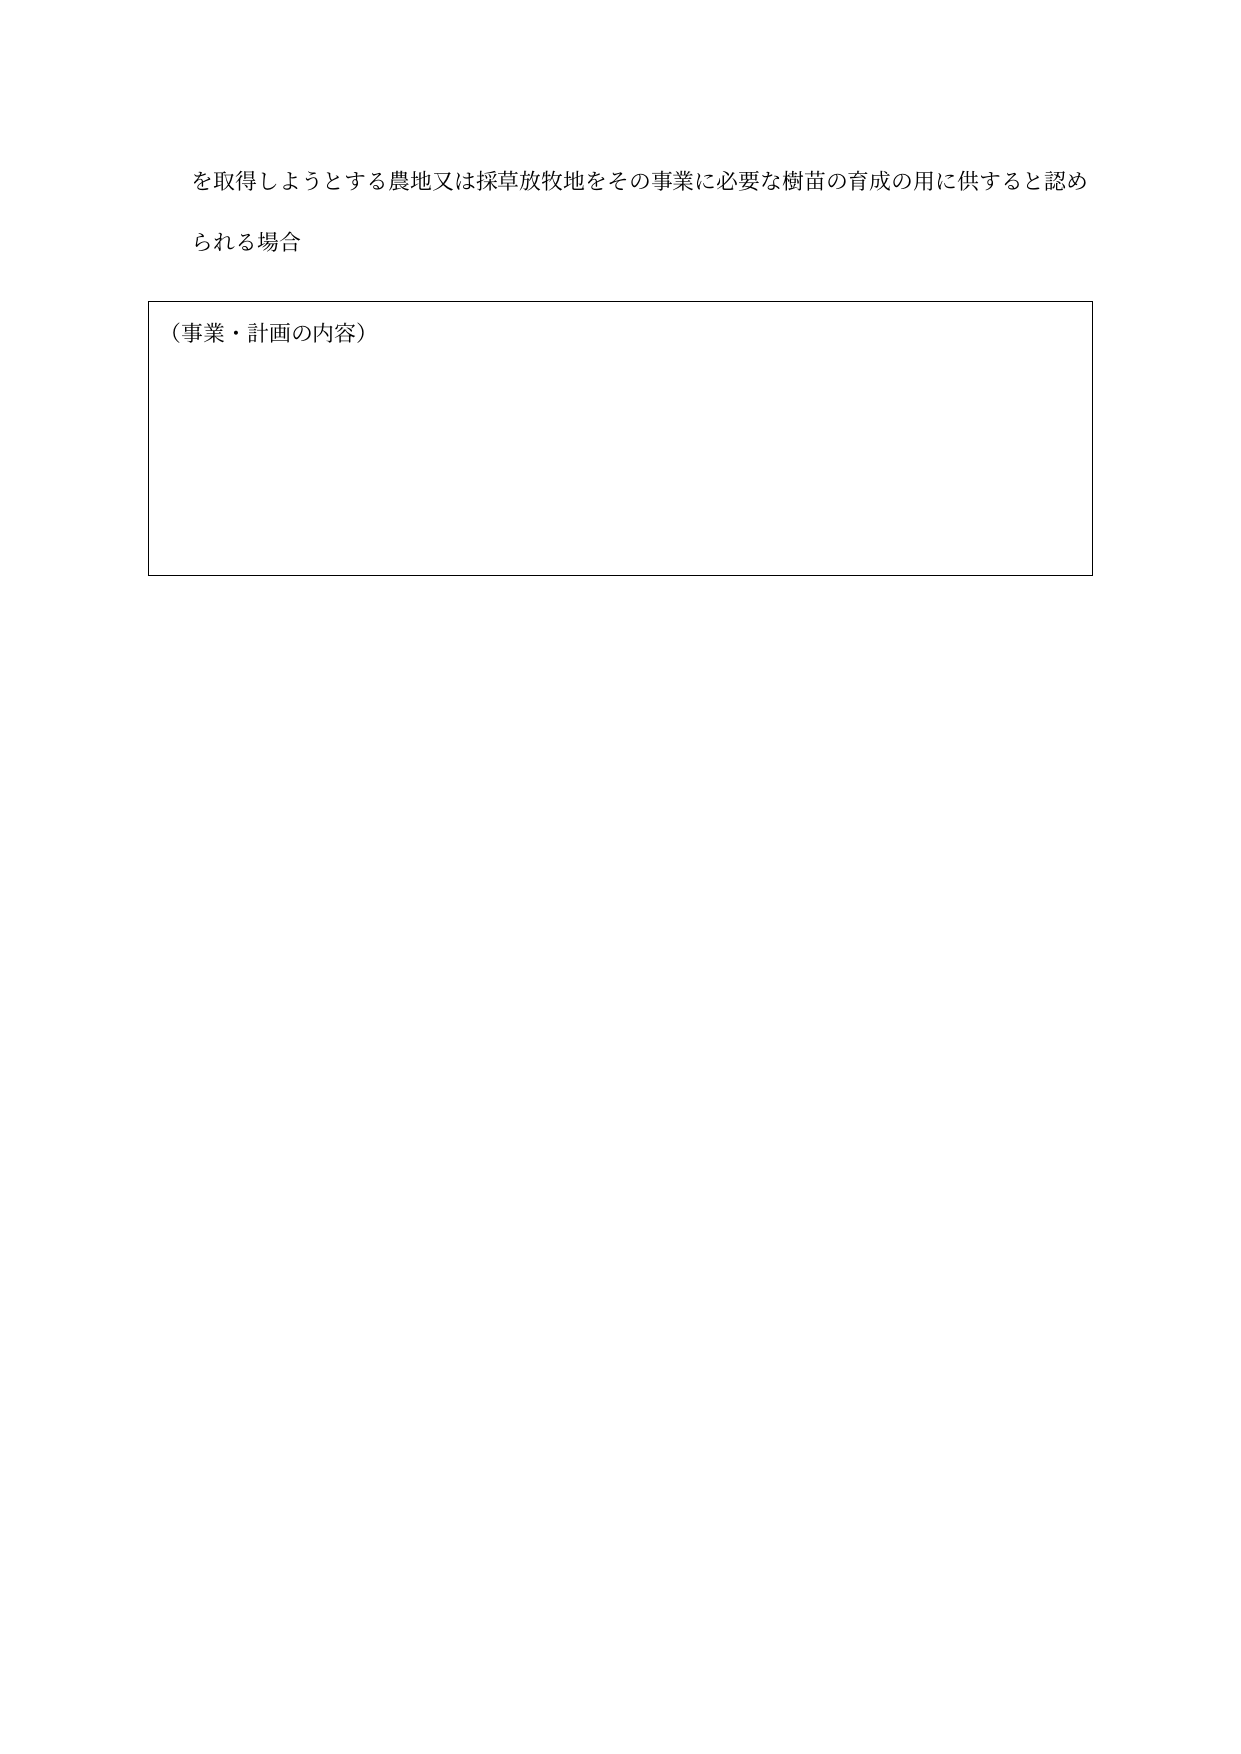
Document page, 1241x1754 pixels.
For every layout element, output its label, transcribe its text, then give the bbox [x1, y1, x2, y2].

table_header （事業・計画の内容） [149, 302, 1092, 575]
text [148, 149, 1092, 271]
